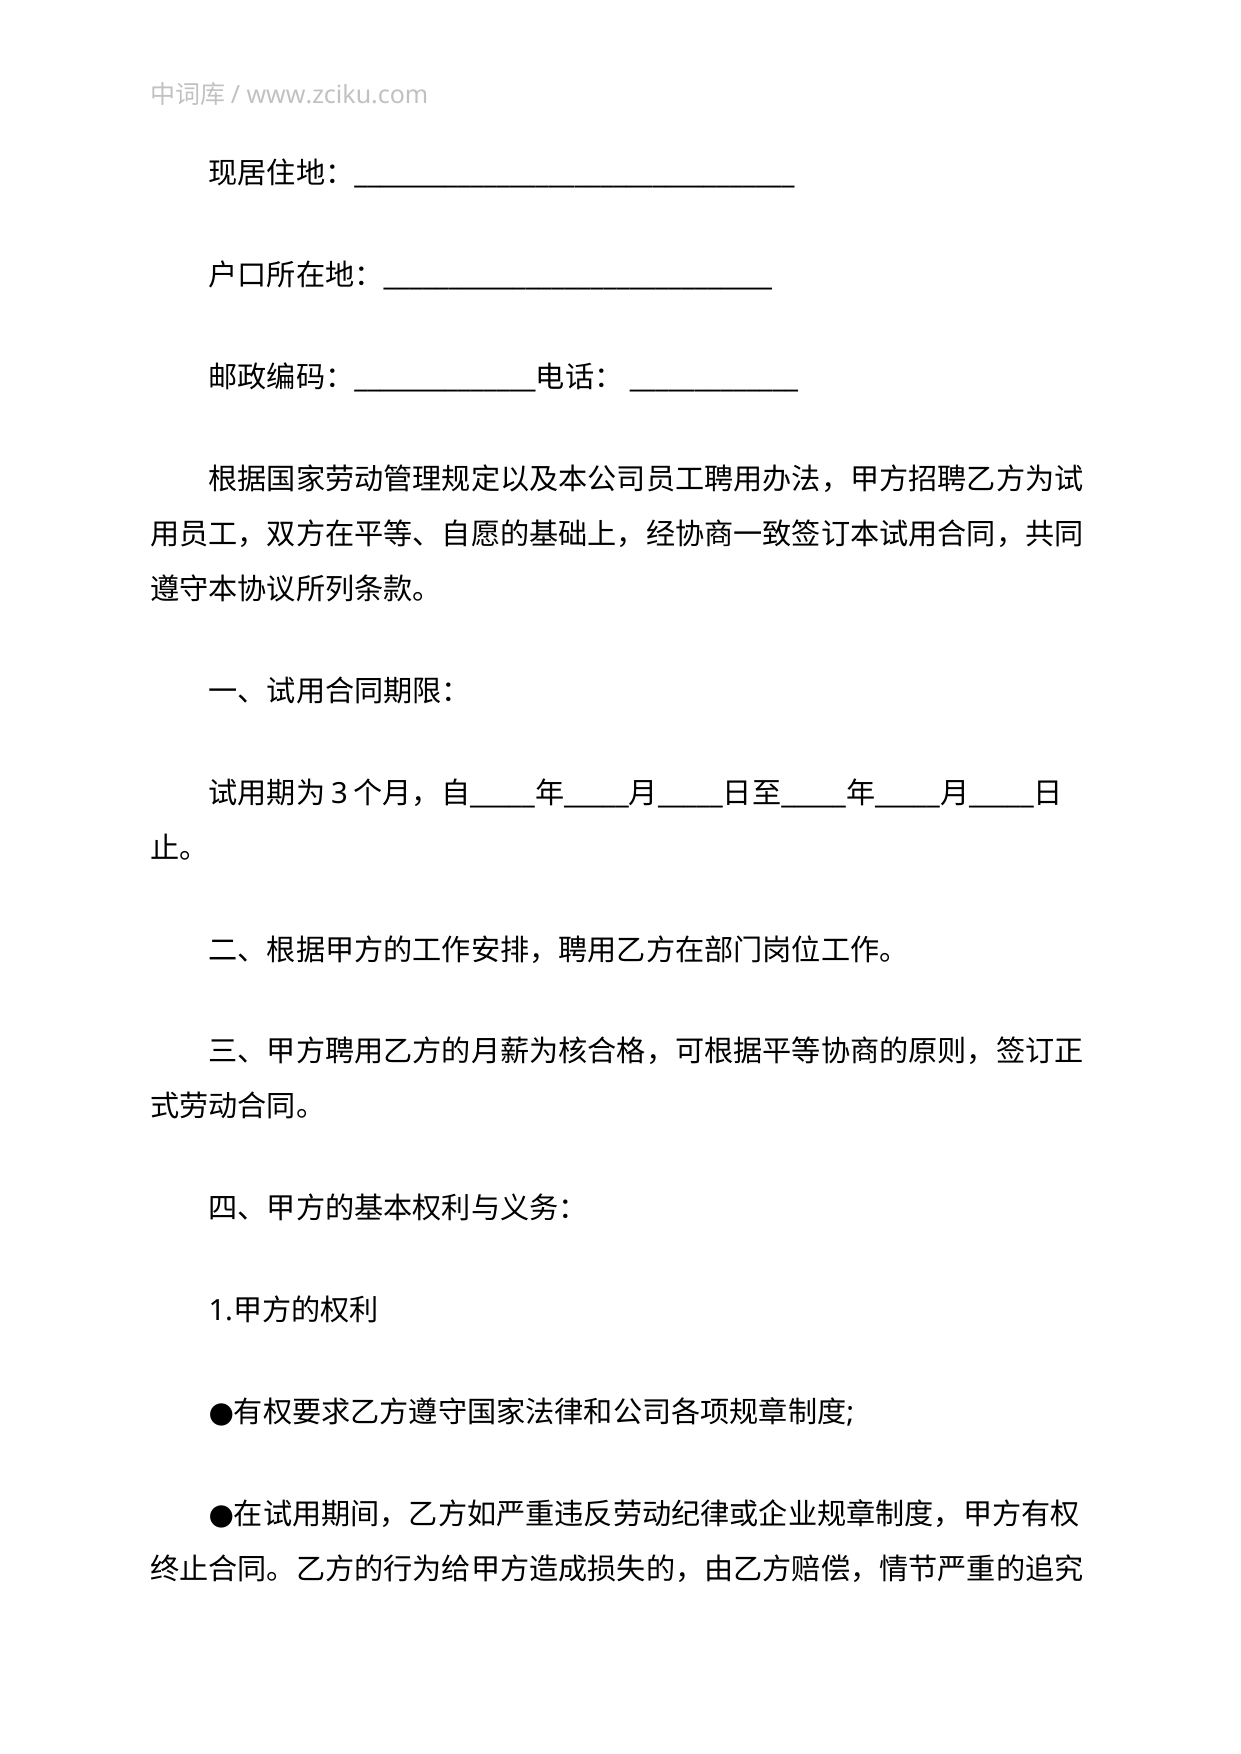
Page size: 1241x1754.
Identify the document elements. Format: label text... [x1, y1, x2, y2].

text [150, 1490, 1090, 1587]
text 1.甲方的权利 [150, 1286, 1090, 1329]
text ●有权要求乙方遵守国家法律和公司各项规章制度; [150, 1388, 1090, 1431]
text 四、甲方的基本权利与义务： [150, 1184, 1090, 1227]
text 户口所在地：______________________________ [150, 252, 1090, 294]
text 现居住地：__________________________________ [150, 150, 1090, 192]
text 一、试用合同期限： [150, 667, 1090, 710]
text 二、根据甲方的工作安排，聘用乙方在部门岗位工作。 [150, 926, 1090, 968]
text 三、甲方聘用乙方的月薪为核合格，可根据平等协商的原则，签订正式劳动合同。 [150, 1028, 1090, 1125]
text 邮政编码：______________电话： _____________ [150, 354, 1090, 396]
text 根据国家劳动管理规定以及本公司员工聘用办法，甲方招聘乙方为试用员工，双方在平等、自愿的基础上，经协商一致签订本试用合同，共同遵守本协议所列条款。 [150, 456, 1090, 608]
text 试用期为3个月，自_____年_____月_____日至_____年_____月_____日止。 [150, 769, 1090, 867]
